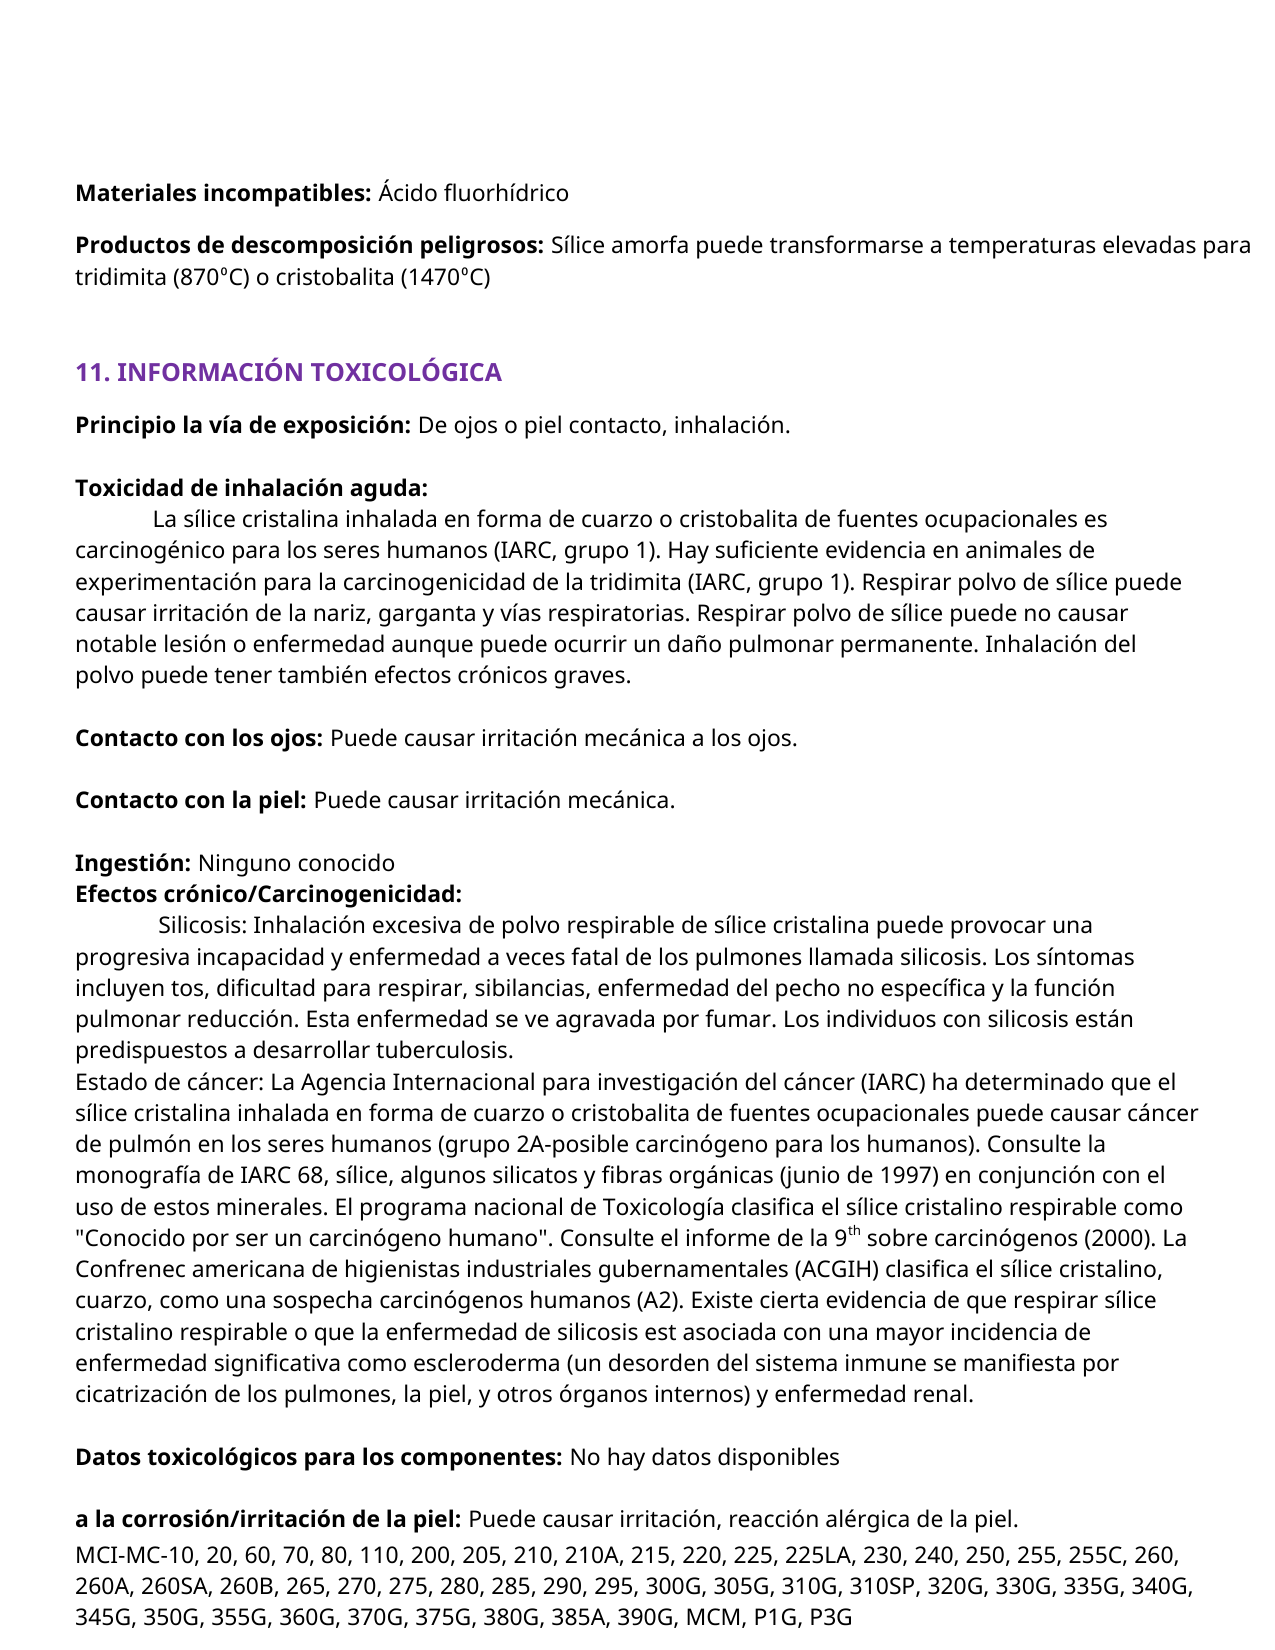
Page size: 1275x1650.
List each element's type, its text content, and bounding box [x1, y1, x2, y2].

text Principio la vía de exposición: De ojos o piel contacto, inhalación. [75, 409, 1200, 440]
text Contacto con la piel: Puede causar irritación mecánica. [75, 784, 1200, 815]
text a la corrosión/irritación de la piel: Puede causar irritación, reacción alérgica de la piel. [75, 1503, 1200, 1534]
text Ingestión: Ninguno conocido [75, 847, 1200, 878]
text tridimita (870⁰C) o cristobalita (1470⁰C) [75, 261, 1275, 292]
text Toxicidad de inhalación aguda: [75, 472, 1200, 503]
text Datos toxicológicos para los componentes: No hay datos disponibles [75, 1440, 1200, 1472]
text La sílice cristalina inhalada en forma de cuarzo o cristobalita de fuentes ocupacionales es carcinogénico para los seres humanos (IARC, grupo 1). Hay suficiente evidencia en animales de experimentación para la carcinogenicidad de la tridimita (IARC, grupo 1). Respirar polvo de sílice puede causar irritación de la nariz, garganta y vías respiratorias. Respirar polvo de sílice puede no causar notable lesión o enfermedad aunque puede ocurrir un daño pulmonar permanente. Inhalación del polvo puede tener también efectos crónicos graves. [75, 503, 1200, 690]
text Contacto con los ojos: Puede causar irritación mecánica a los ojos. [75, 722, 1200, 753]
text Silicosis: Inhalación excesiva de polvo respirable de sílice cristalina puede provocar una progresiva incapacidad y enfermedad a veces fatal de los pulmones llamada silicosis. Los síntomas incluyen tos, dificultad para respirar, sibilancias, enfermedad del pecho no específica y la función pulmonar reducción. Esta enfermedad se ve agravada por fumar. Los individuos con silicosis están predispuestos a desarrollar tuberculosis. [75, 909, 1200, 1065]
text Materiales incompatibles: Ácido fluorhídrico [75, 177, 1200, 208]
text 11. INFORMACIÓN TOXICOLÓGICA [75, 354, 1200, 388]
text Productos de descomposición peligrosos: Sílice amorfa puede transformarse a temperaturas elevadas para [75, 229, 1275, 261]
text Estado de cáncer: La Agencia Internacional para investigación del cáncer (IARC) ha determinado que el sílice cristalina inhalada en forma de cuarzo o cristobalita de fuentes ocupacionales puede causar cáncer de pulmón en los seres humanos (grupo 2A-posible carcinógeno para los humanos). Consulte la monografía de IARC 68, sílice, algunos silicatos y fibras orgánicas (junio de 1997) en conjunción con el uso de estos minerales. El programa nacional de Toxicología clasifica el sílice cristalino respirable como "Conocido por ser un carcinógeno humano". Consulte el informe de la 9th sobre carcinógenos (2000). La Confrenec americana de higienistas industriales gubernamentales (ACGIH) clasifica el sílice cristalino, cuarzo, como una sospecha carcinógenos humanos (A2). Existe cierta evidencia de que respirar sílice cristalino respirable o que la enfermedad de silicosis est asociada con una mayor incidencia de enfermedad significativa como escleroderma (un desorden del sistema inmune se manifiesta por cicatrización de los pulmones, la piel, y otros órganos internos) y enfermedad renal. [75, 1065, 1200, 1409]
text Efectos crónico/Carcinogenicidad: [75, 878, 1200, 909]
